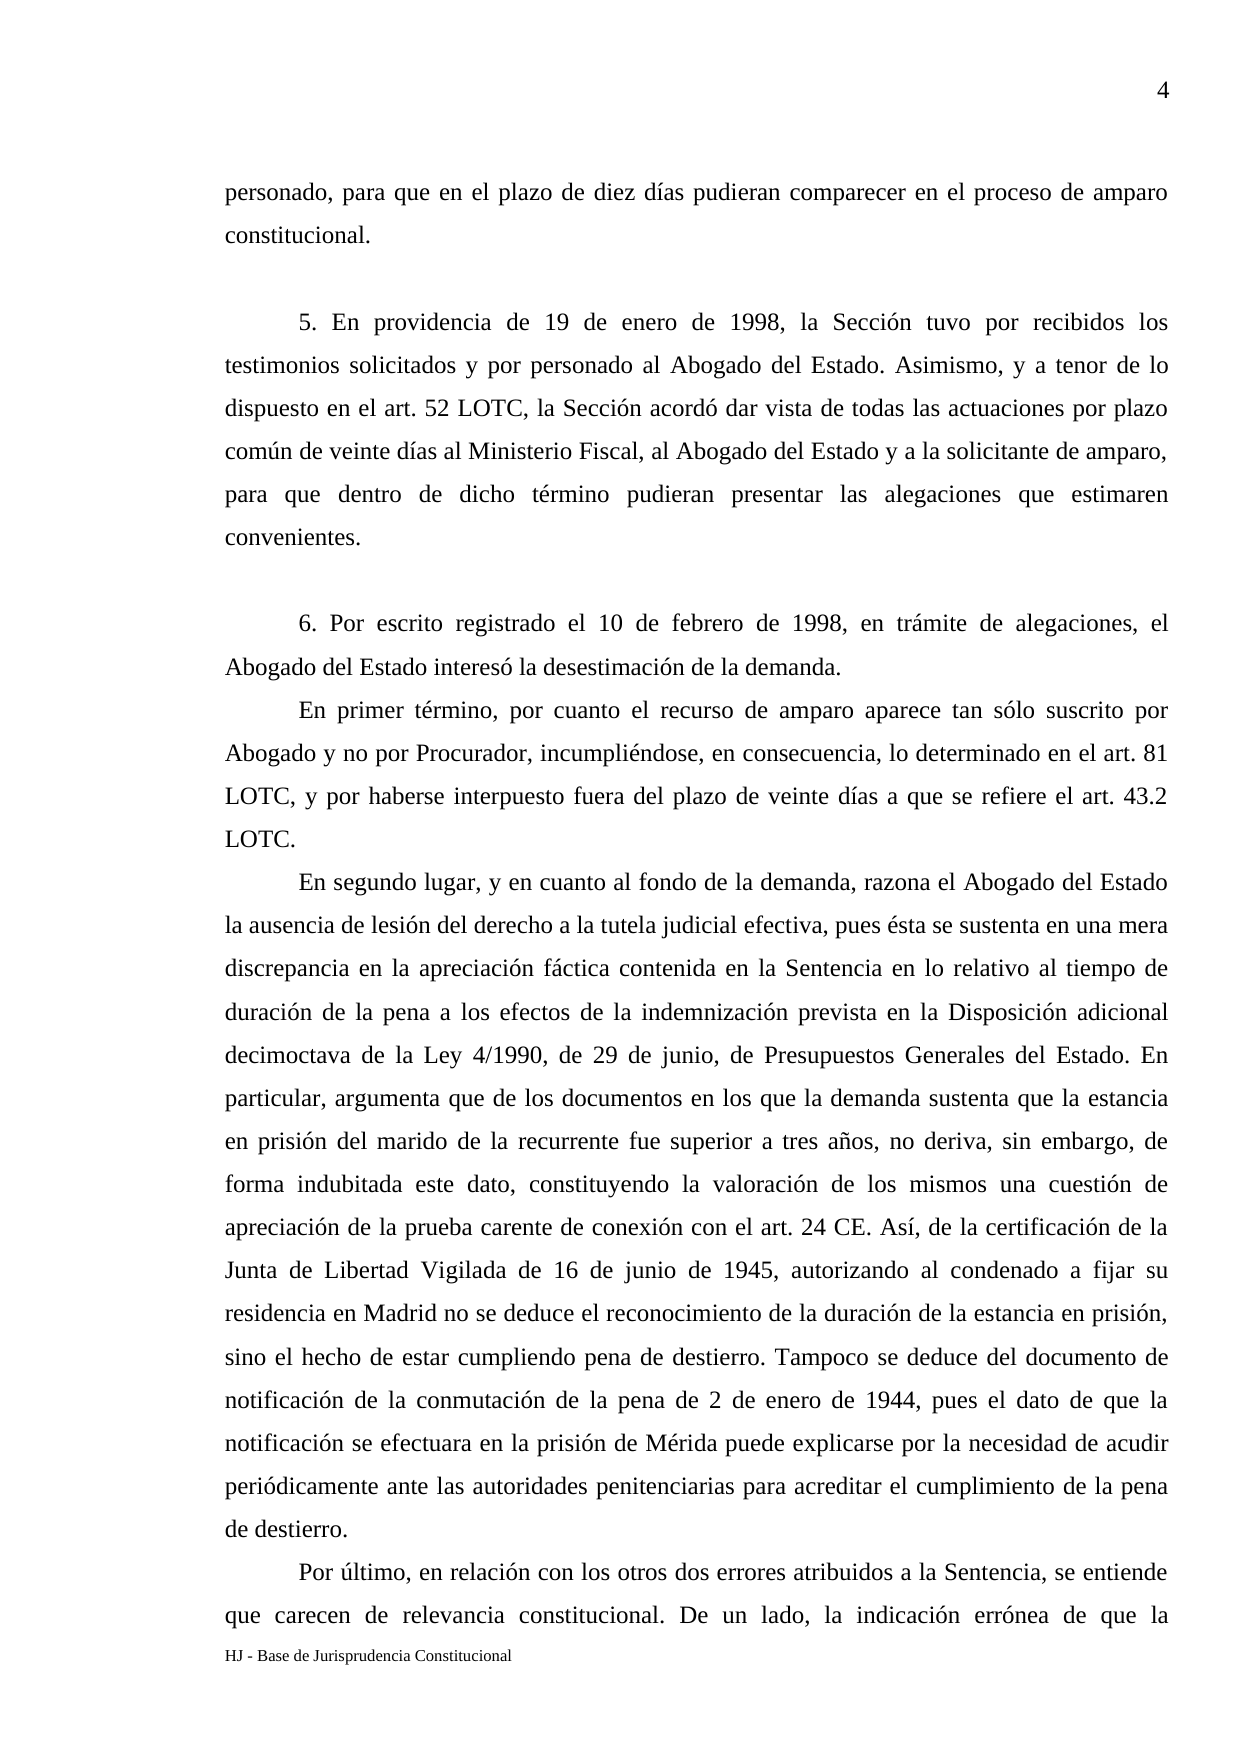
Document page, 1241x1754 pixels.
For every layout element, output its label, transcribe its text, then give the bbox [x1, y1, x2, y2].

text En segundo lugar, y en cuanto al fondo de la demanda, razona el Abogado del Estado la ausencia de lesión del derecho a la tutela judicial efectiva, pues ésta se sustenta en una mera discrepancia en la apreciación fáctica contenida en la Sentencia en lo relativo al tiempo de duración de la pena a los efectos de la indemnización prevista en la Disposición adicional decimoctava de la Ley 4/1990, de 29 de junio, de Presupuestos Generales del Estado. En particular, argumenta que de los documentos en los que la demanda sustenta que la estancia en prisión del marido de la recurrente fue superior a tres años, no deriva, sin embargo, de forma indubitada este dato, constituyendo la valoración de los mismos una cuestión de apreciación de la prueba carente de conexión con el art. 24 CE. Así, de la certificación de la Junta de Libertad Vigilada de 16 de junio de 1945, autorizando al condenado a fijar su residencia en Madrid no se deduce el reconocimiento de la duración de la estancia en prisión, sino el hecho de estar cumpliendo pena de destierro. Tampoco se deduce del documento de notificación de la conmutación de la pena de 2 de enero de 1944, pues el dato de que la notificación se efectuara en la prisión de Mérida puede explicarse por la necesidad de acudir periódicamente ante las autoridades penitenciarias para acreditar el cumplimiento de la pena de destierro. [224, 867, 1169, 1543]
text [224, 1557, 1169, 1629]
text En primer término, por cuanto el recurso de amparo aparece tan sólo suscrito por Abogado y no por Procurador, incumpliéndose, en consecuencia, lo determinado en el art. 81 LOTC, y por haberse interpuesto fuera del plazo de veinte días a que se refiere el art. 43.2 LOTC. [224, 695, 1169, 853]
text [224, 177, 1169, 249]
text 6. Por escrito registrado el 10 de febrero de 1998, en trámite de alegaciones, el Abogado del Estado interesó la desestimación de la demanda. [224, 608, 1169, 680]
text 5. En providencia de 19 de enero de 1998, la Sección tuvo por recibidos los testimonios solicitados y por personado al Abogado del Estado. Asimismo, y a tenor de lo dispuesto en el art. 52 LOTC, la Sección acordó dar vista de todas las actuaciones por plazo común de veinte días al Ministerio Fiscal, al Abogado del Estado y a la solicitante de amparo, para que dentro de dicho término pudieran presentar las alegaciones que estimaren convenientes. [224, 307, 1169, 551]
